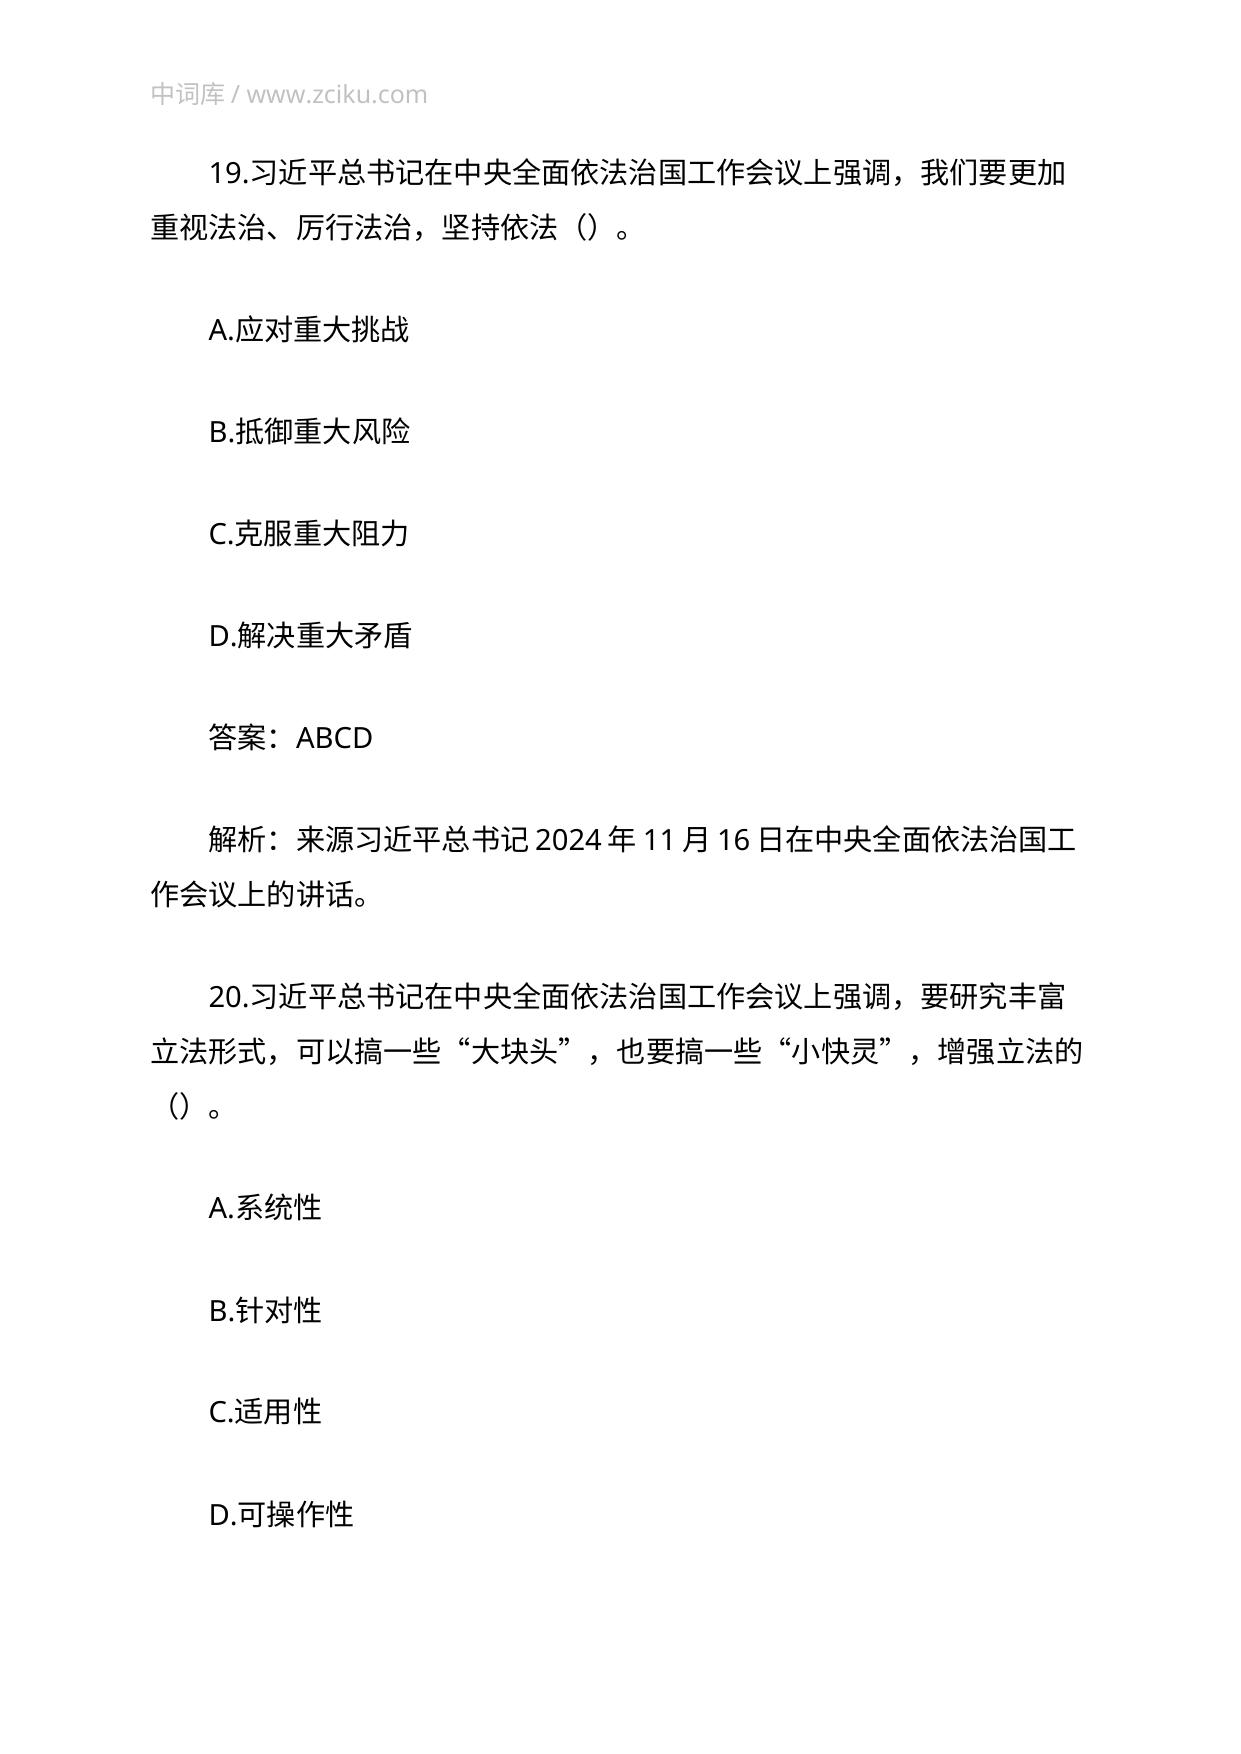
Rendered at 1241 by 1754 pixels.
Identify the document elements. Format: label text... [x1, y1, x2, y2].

text D.解决重大矛盾 [150, 613, 1090, 655]
text 解析：来源习近平总书记2024年11月16日在中央全面依法治国工作会议上的讲话。 [150, 817, 1090, 914]
text D.可操作性 [150, 1491, 1090, 1533]
text C.克服重大阻力 [150, 511, 1090, 553]
text C.适用性 [150, 1389, 1090, 1431]
text B.抵御重大风险 [150, 409, 1090, 451]
text A.应对重大挑战 [150, 307, 1090, 349]
text 答案：ABCD [150, 715, 1090, 757]
text 20.习近平总书记在中央全面依法治国工作会议上强调，要研究丰富立法形式，可以搞一些“大块头”，也要搞一些“小快灵”，增强立法的（）。 [150, 973, 1090, 1126]
text 19.习近平总书记在中央全面依法治国工作会议上强调，我们要更加重视法治、厉行法治，坚持依法（）。 [150, 150, 1090, 247]
text B.针对性 [150, 1287, 1090, 1329]
text A.系统性 [150, 1185, 1090, 1227]
